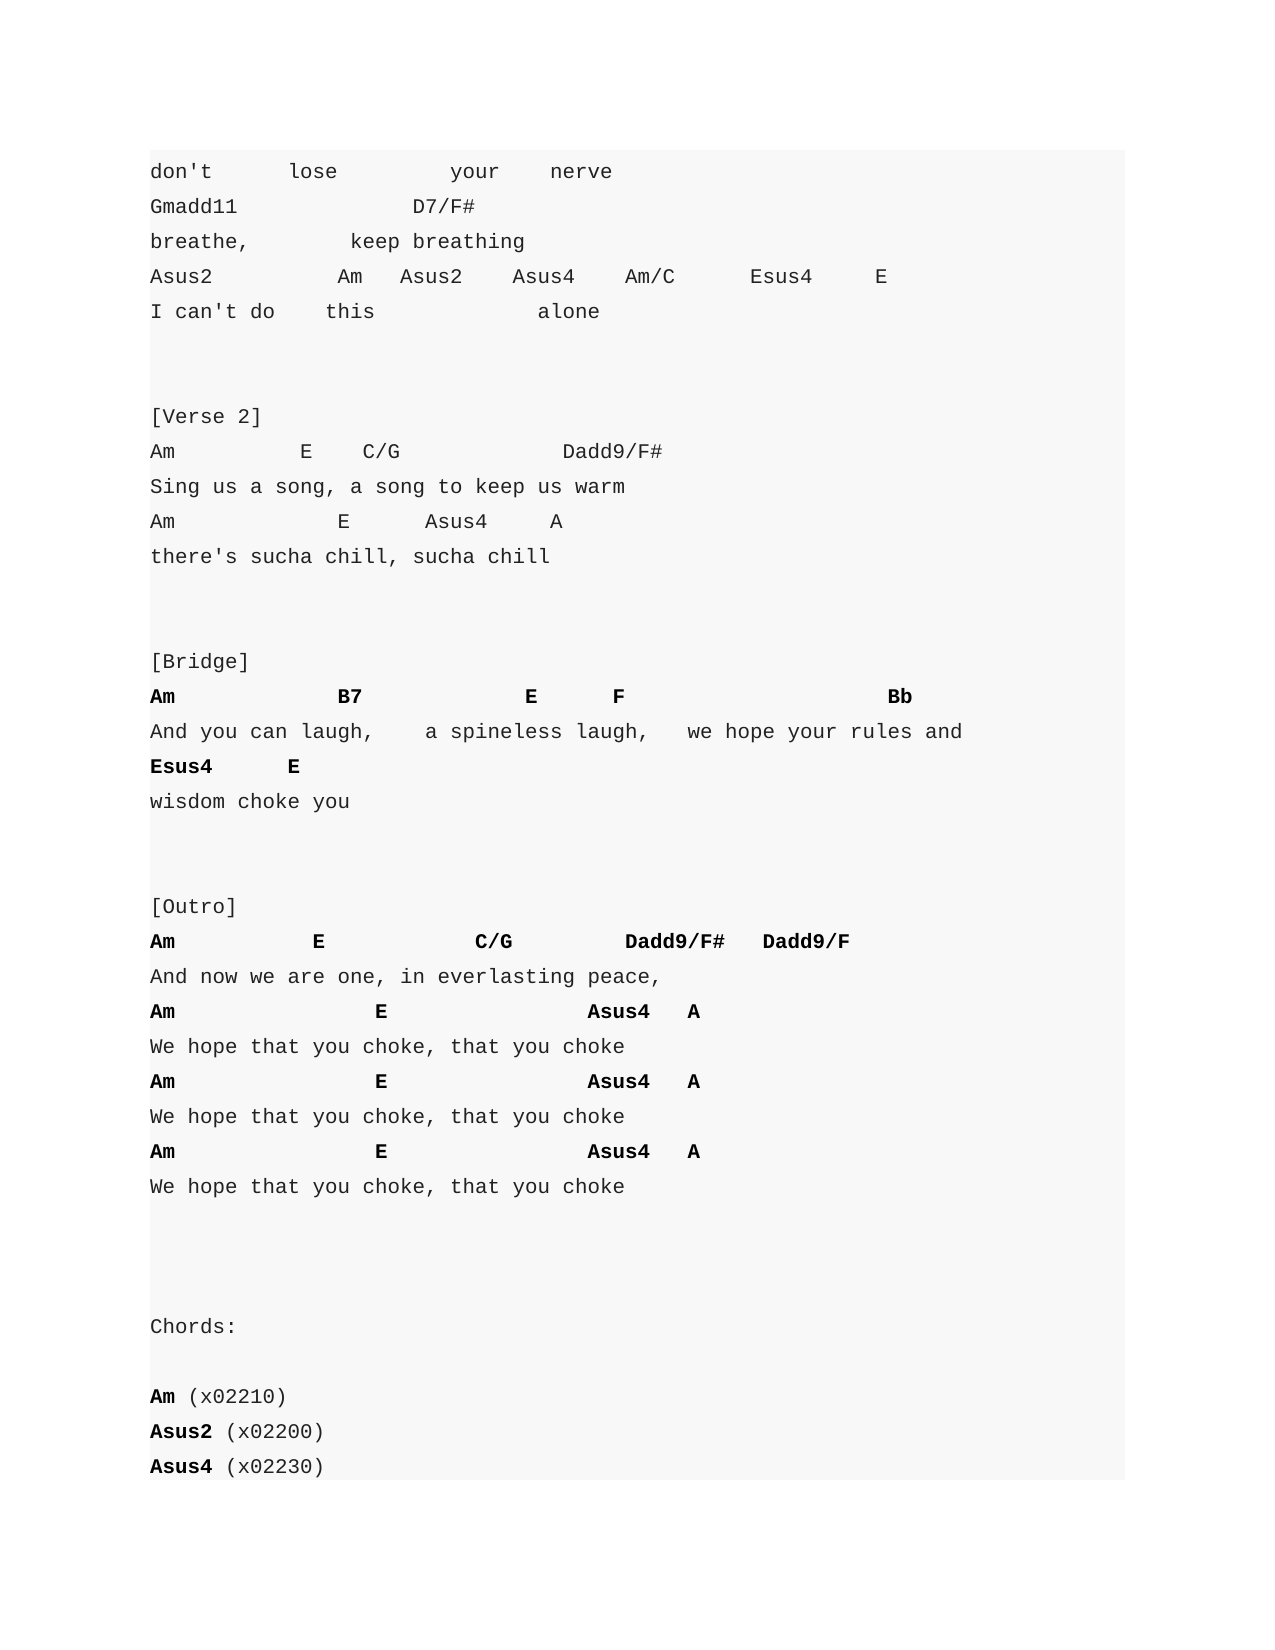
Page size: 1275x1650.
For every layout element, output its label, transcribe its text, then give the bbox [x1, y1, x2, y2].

text We hope that you choke, that you choke [150, 1165, 1125, 1200]
text Am (x02210) [150, 1375, 1125, 1410]
text [Outro] [150, 885, 1125, 920]
text I can't do this alone [150, 290, 1125, 325]
text Am E Asus4 A [150, 1060, 1125, 1095]
text Esus4 E [150, 745, 1125, 780]
text Sing us a song, a song to keep us warm [150, 465, 1125, 500]
text wisdom choke you [150, 780, 1125, 815]
text Asus2 (x02200) [150, 1410, 1125, 1445]
text [Bridge] [150, 640, 1125, 675]
text Am E Asus4 A [150, 1130, 1125, 1165]
text Am E C/G Dadd9/F# Dadd9/F [150, 920, 1125, 955]
text breathe, keep breathing [150, 220, 1125, 255]
text Am E Asus4 A [150, 500, 1125, 535]
text And now we are one, in everlasting peace, [150, 955, 1125, 990]
text there's sucha chill, sucha chill [150, 535, 1125, 570]
text Am E Asus4 A [150, 990, 1125, 1025]
text We hope that you choke, that you choke [150, 1095, 1125, 1130]
text Asus2 Am Asus2 Asus4 Am/C Esus4 E [150, 255, 1125, 290]
text don't lose your nerve [150, 150, 1125, 185]
text Am E C/G Dadd9/F# [150, 430, 1125, 465]
text We hope that you choke, that you choke [150, 1025, 1125, 1060]
text Asus4 (x02230) [150, 1445, 1125, 1480]
text Am B7 E F Bb [150, 675, 1125, 710]
text [Verse 2] [150, 395, 1125, 430]
text Chords: [150, 1305, 1125, 1340]
text Gmadd11 D7/F# [150, 185, 1125, 220]
text And you can laugh, a spineless laugh, we hope your rules and [150, 710, 1125, 745]
